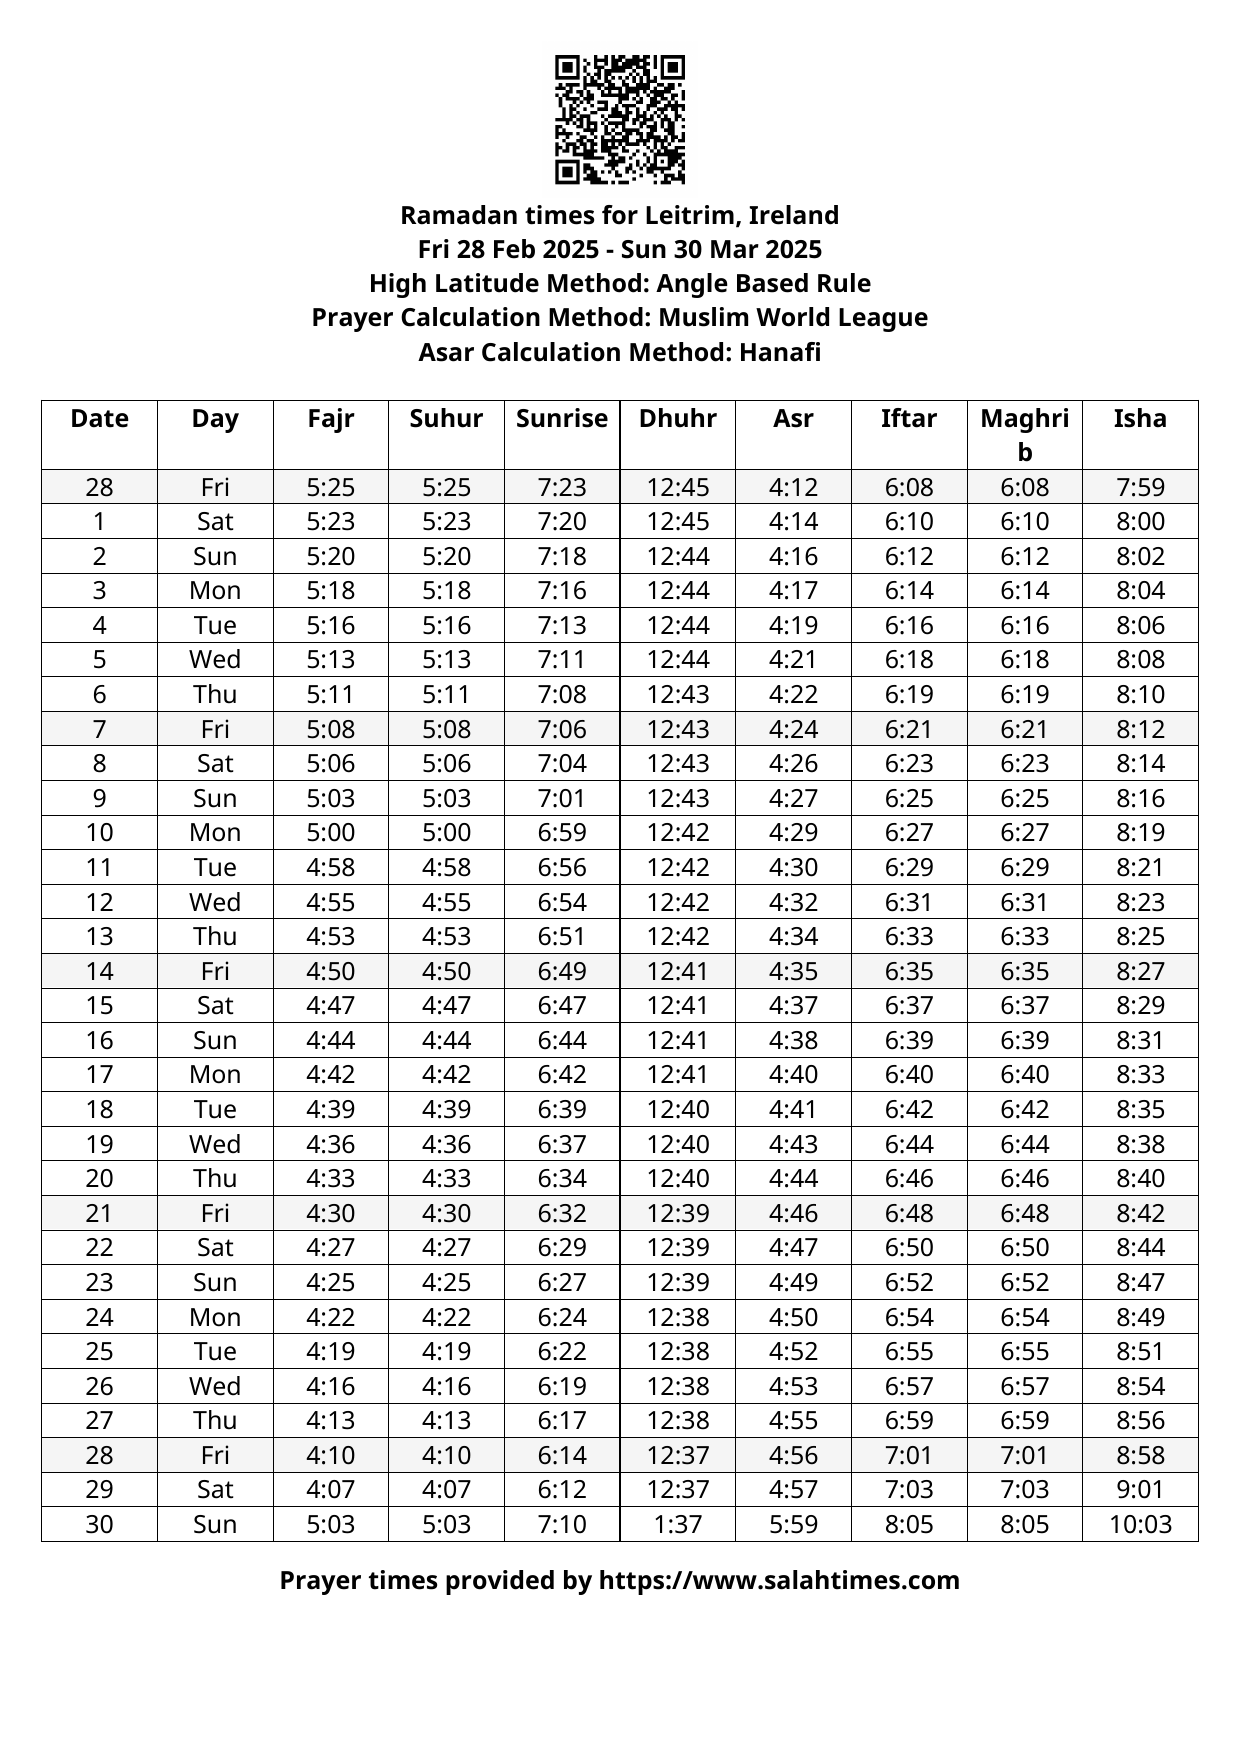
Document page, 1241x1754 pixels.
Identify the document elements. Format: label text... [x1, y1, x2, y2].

table_cell 4:58 [389, 850, 504, 884]
table_cell 12 [42, 885, 157, 918]
table_cell 6:39 [968, 1023, 1082, 1057]
table_cell 7:20 [505, 504, 619, 538]
table_cell 6:33 [852, 919, 967, 953]
table_cell 5:06 [274, 746, 388, 780]
table_cell 4:53 [389, 919, 504, 953]
table_cell 5:00 [274, 816, 388, 849]
table_cell 4:41 [736, 1092, 851, 1126]
table_cell 12:43 [621, 781, 735, 814]
table_cell 4:14 [736, 504, 851, 538]
table_cell Sat [158, 1473, 273, 1506]
table_cell 4:25 [389, 1265, 504, 1299]
table_cell 7:11 [505, 643, 619, 676]
table_cell 6:57 [852, 1369, 967, 1402]
table_cell 8:02 [1083, 539, 1198, 572]
table_cell 25 [42, 1334, 157, 1368]
table_cell Mon [158, 574, 273, 607]
table_cell 4:16 [736, 539, 851, 572]
table_header Suhur [389, 401, 504, 469]
table_cell 6:44 [968, 1127, 1082, 1160]
table_cell 5:08 [389, 712, 504, 745]
table_cell 6:18 [852, 643, 967, 676]
table_header Fajr [274, 401, 388, 469]
table_cell 12:41 [621, 1023, 735, 1057]
table_cell 8:16 [1083, 781, 1198, 814]
table_cell 4:22 [274, 1300, 388, 1333]
table_cell 8:04 [1083, 574, 1198, 607]
table_cell 4:12 [736, 470, 851, 503]
table_cell 4:13 [274, 1404, 388, 1437]
table_cell 4:19 [274, 1334, 388, 1368]
table_cell 4:43 [736, 1127, 851, 1160]
table_cell 4:52 [736, 1334, 851, 1368]
table_cell 18 [42, 1092, 157, 1126]
table_cell Sat [158, 746, 273, 780]
table_cell Sun [158, 1023, 273, 1057]
table_cell 6:14 [968, 574, 1082, 607]
table_cell 6:27 [968, 816, 1082, 849]
table_cell 6:23 [968, 746, 1082, 780]
table_cell 4:39 [389, 1092, 504, 1126]
table_cell 4:33 [389, 1161, 504, 1195]
table_cell 2 [42, 539, 157, 572]
table_cell 4:42 [274, 1058, 388, 1091]
table_cell 15 [42, 989, 157, 1022]
table_cell 4:57 [736, 1473, 851, 1506]
table_cell 28 [42, 1438, 157, 1472]
table_cell 4:42 [389, 1058, 504, 1091]
table_cell 6:10 [852, 504, 967, 538]
table_cell 4:55 [274, 885, 388, 918]
table_cell 6:49 [505, 954, 619, 987]
text Ramadan times for Leitrim, Ireland [42, 198, 1198, 232]
table_header Date [42, 401, 157, 469]
table_cell 6:54 [852, 1300, 967, 1333]
table_cell 8:08 [1083, 643, 1198, 676]
table_cell 5:59 [736, 1507, 851, 1541]
table_cell 4:58 [274, 850, 388, 884]
table_cell 12:38 [621, 1334, 735, 1368]
table_cell 6:44 [505, 1023, 619, 1057]
table_cell 6:52 [852, 1265, 967, 1299]
table_cell 6:14 [852, 574, 967, 607]
table_cell 8:29 [1083, 989, 1198, 1022]
table_cell 6:22 [505, 1334, 619, 1368]
table_cell Fri [158, 1196, 273, 1229]
table_cell 19 [42, 1127, 157, 1160]
table_cell 4:07 [389, 1473, 504, 1506]
table_cell 12:40 [621, 1092, 735, 1126]
table_cell 6:19 [852, 677, 967, 711]
picture [542, 41, 699, 198]
table_cell 27 [42, 1404, 157, 1437]
table_cell 6:59 [968, 1404, 1082, 1437]
table_cell 8:47 [1083, 1265, 1198, 1299]
table_cell 6:08 [968, 470, 1082, 503]
table_cell 4:55 [389, 885, 504, 918]
table_cell 4:10 [274, 1438, 388, 1472]
table_cell 5:25 [389, 470, 504, 503]
table_cell 4:32 [736, 885, 851, 918]
table_header Sunrise [505, 401, 619, 469]
table_cell 6:12 [505, 1473, 619, 1506]
table_cell 5:25 [274, 470, 388, 503]
table_cell 6:50 [968, 1231, 1082, 1264]
table_cell 6:12 [968, 539, 1082, 572]
table_cell 6:42 [852, 1092, 967, 1126]
table_cell 9:01 [1083, 1473, 1198, 1506]
table_cell 23 [42, 1265, 157, 1299]
table_cell 5:06 [389, 746, 504, 780]
table_cell 4:22 [389, 1300, 504, 1333]
table_cell 21 [42, 1196, 157, 1229]
table_cell 8:35 [1083, 1092, 1198, 1126]
table_cell 6:54 [505, 885, 619, 918]
table_cell 20 [42, 1161, 157, 1195]
table_cell 8:51 [1083, 1334, 1198, 1368]
table_cell 5:11 [389, 677, 504, 711]
table_cell Sun [158, 1265, 273, 1299]
table_cell 5:03 [274, 781, 388, 814]
table_header Day [158, 401, 273, 469]
table_cell 17 [42, 1058, 157, 1091]
table_cell 8 [42, 746, 157, 780]
table_cell 8:14 [1083, 746, 1198, 780]
table_cell 26 [42, 1369, 157, 1402]
table_cell 6:29 [852, 850, 967, 884]
table_cell 8:00 [1083, 504, 1198, 538]
table_cell 12:43 [621, 677, 735, 711]
table_cell 4:47 [736, 1231, 851, 1264]
table_cell 10:03 [1083, 1507, 1198, 1541]
table_cell 6:35 [852, 954, 967, 987]
table_cell 12:39 [621, 1265, 735, 1299]
table_cell 8:58 [1083, 1438, 1198, 1472]
table_cell 6:55 [852, 1334, 967, 1368]
table_cell 6:21 [852, 712, 967, 745]
table_cell 6:48 [968, 1196, 1082, 1229]
table_cell 4:47 [389, 989, 504, 1022]
table_cell 6:21 [968, 712, 1082, 745]
table_cell 5:03 [274, 1507, 388, 1541]
table_cell Thu [158, 1161, 273, 1195]
table_cell 6:47 [505, 989, 619, 1022]
table_cell 7:01 [852, 1438, 967, 1472]
table_cell 12:43 [621, 712, 735, 745]
table_cell 6:37 [852, 989, 967, 1022]
table_cell 4:16 [389, 1369, 504, 1402]
table_cell 11 [42, 850, 157, 884]
table_cell 4:27 [736, 781, 851, 814]
table_cell 12:40 [621, 1161, 735, 1195]
table_cell 8:40 [1083, 1161, 1198, 1195]
table_cell 28 [42, 470, 157, 503]
table_cell 4:16 [274, 1369, 388, 1402]
table_cell Thu [158, 919, 273, 953]
table_cell 12:38 [621, 1404, 735, 1437]
table_cell 12:43 [621, 746, 735, 780]
table_cell 8:38 [1083, 1127, 1198, 1160]
table_cell 4:25 [274, 1265, 388, 1299]
table_cell Fri [158, 1438, 273, 1472]
table_cell 6:46 [968, 1161, 1082, 1195]
table_cell 6:39 [505, 1092, 619, 1126]
table_cell 6:48 [852, 1196, 967, 1229]
table_cell 6:18 [968, 643, 1082, 676]
table_header Isha [1083, 401, 1198, 469]
table_cell 6:33 [968, 919, 1082, 953]
table_cell 8:49 [1083, 1300, 1198, 1333]
table_cell 8:10 [1083, 677, 1198, 711]
table_cell 4:44 [389, 1023, 504, 1057]
table_cell 8:05 [852, 1507, 967, 1541]
table_cell 8:05 [968, 1507, 1082, 1541]
table_cell 4:19 [389, 1334, 504, 1368]
table_cell Mon [158, 1300, 273, 1333]
table_cell 6:29 [968, 850, 1082, 884]
table_cell 6:40 [852, 1058, 967, 1091]
table_cell 7:08 [505, 677, 619, 711]
table_cell 7:13 [505, 608, 619, 642]
table_cell 12:44 [621, 574, 735, 607]
table_cell Mon [158, 1058, 273, 1091]
table_cell Tue [158, 1092, 273, 1126]
table_cell Sat [158, 504, 273, 538]
table_cell 4:46 [736, 1196, 851, 1229]
table_cell 4:44 [274, 1023, 388, 1057]
table_cell Mon [158, 816, 273, 849]
table_cell 29 [42, 1473, 157, 1506]
table_cell 4:26 [736, 746, 851, 780]
table_cell 4:40 [736, 1058, 851, 1091]
text Fri 28 Feb 2025 - Sun 30 Mar 2025 [42, 232, 1198, 266]
table_cell 4:55 [736, 1404, 851, 1437]
table_cell 6:27 [852, 816, 967, 849]
table_cell 4:30 [274, 1196, 388, 1229]
table_cell Tue [158, 850, 273, 884]
table_cell 1 [42, 504, 157, 538]
table_cell 8:19 [1083, 816, 1198, 849]
table_cell 8:31 [1083, 1023, 1198, 1057]
table_cell 7:59 [1083, 470, 1198, 503]
table_cell 13 [42, 919, 157, 953]
table_cell 7:03 [852, 1473, 967, 1506]
table_cell Tue [158, 608, 273, 642]
table_cell 7:06 [505, 712, 619, 745]
table_cell Sun [158, 1507, 273, 1541]
table_cell 4:36 [389, 1127, 504, 1160]
table_cell 6:14 [505, 1438, 619, 1472]
table_cell 24 [42, 1300, 157, 1333]
table_cell 6:52 [968, 1265, 1082, 1299]
table_cell 5:18 [389, 574, 504, 607]
table_cell 4:38 [736, 1023, 851, 1057]
table_cell 6:40 [968, 1058, 1082, 1091]
table_cell 7:04 [505, 746, 619, 780]
table_cell 6:56 [505, 850, 619, 884]
table_cell 4:53 [736, 1369, 851, 1402]
table_cell 5:13 [389, 643, 504, 676]
table_cell 6:23 [852, 746, 967, 780]
table_cell 6:44 [852, 1127, 967, 1160]
table_cell 12:41 [621, 1058, 735, 1091]
table_cell 6:55 [968, 1334, 1082, 1368]
table_cell 12:42 [621, 850, 735, 884]
table_cell 1:37 [621, 1507, 735, 1541]
table_cell 6:32 [505, 1196, 619, 1229]
table_cell 4:37 [736, 989, 851, 1022]
table_cell 7:23 [505, 470, 619, 503]
table_cell 4:27 [389, 1231, 504, 1264]
table_cell 7:01 [505, 781, 619, 814]
table_cell 4:27 [274, 1231, 388, 1264]
table_cell 8:42 [1083, 1196, 1198, 1229]
table_cell 5:16 [274, 608, 388, 642]
table_cell 4:34 [736, 919, 851, 953]
table_header Maghrib [968, 401, 1082, 469]
table_cell 4:30 [736, 850, 851, 884]
table_cell 7:03 [968, 1473, 1082, 1506]
table_cell 4:50 [274, 954, 388, 987]
table_cell Sun [158, 539, 273, 572]
table_cell 6:39 [852, 1023, 967, 1057]
table_cell 8:27 [1083, 954, 1198, 987]
table_cell 4:33 [274, 1161, 388, 1195]
table_cell 6 [42, 677, 157, 711]
table_cell 4:36 [274, 1127, 388, 1160]
table_cell 12:39 [621, 1231, 735, 1264]
text Prayer times provided by https://www.salahtimes.com [42, 1563, 1198, 1597]
text High Latitude Method: Angle Based Rule [42, 266, 1198, 300]
table_header Iftar [852, 401, 967, 469]
table_cell 8:12 [1083, 712, 1198, 745]
table_cell 8:21 [1083, 850, 1198, 884]
table_cell 4:56 [736, 1438, 851, 1472]
table_cell 4:13 [389, 1404, 504, 1437]
table_cell Tue [158, 1334, 273, 1368]
table_cell 7:10 [505, 1507, 619, 1541]
table_cell 16 [42, 1023, 157, 1057]
table_header Asr [736, 401, 851, 469]
table_cell 6:57 [968, 1369, 1082, 1402]
table_cell 4:17 [736, 574, 851, 607]
table_cell 6:25 [852, 781, 967, 814]
table_cell 4:49 [736, 1265, 851, 1299]
table_cell 5:20 [389, 539, 504, 572]
table_cell 4:47 [274, 989, 388, 1022]
table_cell 12:40 [621, 1127, 735, 1160]
table_cell Fri [158, 712, 273, 745]
table_cell 6:12 [852, 539, 967, 572]
table_cell 6:37 [505, 1127, 619, 1160]
table_cell 3 [42, 574, 157, 607]
table_cell 8:44 [1083, 1231, 1198, 1264]
table_cell 7:01 [968, 1438, 1082, 1472]
table_cell 4 [42, 608, 157, 642]
table_cell 6:16 [968, 608, 1082, 642]
table_cell 12:41 [621, 954, 735, 987]
table_cell 4:50 [389, 954, 504, 987]
table_cell 4:35 [736, 954, 851, 987]
table_cell 6:37 [968, 989, 1082, 1022]
table_cell 12:39 [621, 1196, 735, 1229]
table_cell 7 [42, 712, 157, 745]
table_cell 4:19 [736, 608, 851, 642]
table_cell 6:27 [505, 1265, 619, 1299]
table_cell 8:33 [1083, 1058, 1198, 1091]
table_cell 4:50 [736, 1300, 851, 1333]
table_cell Wed [158, 643, 273, 676]
table_cell 12:42 [621, 919, 735, 953]
table_cell 12:38 [621, 1369, 735, 1402]
table_cell 6:29 [505, 1231, 619, 1264]
table_header Dhuhr [621, 401, 735, 469]
table_cell Wed [158, 1369, 273, 1402]
table_cell 4:30 [389, 1196, 504, 1229]
table_cell 6:08 [852, 470, 967, 503]
table_cell 4:07 [274, 1473, 388, 1506]
table_cell 6:51 [505, 919, 619, 953]
table_cell Thu [158, 677, 273, 711]
table_cell 5:13 [274, 643, 388, 676]
table_cell 6:19 [505, 1369, 619, 1402]
table_cell 6:42 [968, 1092, 1082, 1126]
table_cell 12:38 [621, 1300, 735, 1333]
table_cell Wed [158, 885, 273, 918]
table_cell 7:18 [505, 539, 619, 572]
table_cell 8:25 [1083, 919, 1198, 953]
table_cell 6:19 [968, 677, 1082, 711]
table_cell 6:42 [505, 1058, 619, 1091]
table_cell 10 [42, 816, 157, 849]
table_cell 12:44 [621, 608, 735, 642]
text Prayer Calculation Method: Muslim World League [42, 300, 1198, 334]
table_cell 4:10 [389, 1438, 504, 1472]
table_cell 12:44 [621, 539, 735, 572]
table_cell 12:37 [621, 1438, 735, 1472]
table_cell 6:10 [968, 504, 1082, 538]
table_cell 6:31 [852, 885, 967, 918]
table_cell 6:46 [852, 1161, 967, 1195]
table_cell 5 [42, 643, 157, 676]
table_cell 6:59 [505, 816, 619, 849]
table_cell 6:35 [968, 954, 1082, 987]
table_cell 5:16 [389, 608, 504, 642]
table_cell 6:50 [852, 1231, 967, 1264]
table_cell 12:41 [621, 989, 735, 1022]
table_cell 4:39 [274, 1092, 388, 1126]
table_cell 4:44 [736, 1161, 851, 1195]
table_cell 8:54 [1083, 1369, 1198, 1402]
table_cell 8:06 [1083, 608, 1198, 642]
table_cell 4:24 [736, 712, 851, 745]
table_cell 5:23 [274, 504, 388, 538]
table_cell 4:22 [736, 677, 851, 711]
table_cell 6:25 [968, 781, 1082, 814]
table_cell 6:54 [968, 1300, 1082, 1333]
table_cell Sun [158, 781, 273, 814]
table_cell 30 [42, 1507, 157, 1541]
table_cell Fri [158, 470, 273, 503]
table_cell Sat [158, 1231, 273, 1264]
table_cell 5:00 [389, 816, 504, 849]
table_cell 6:31 [968, 885, 1082, 918]
table_cell 9 [42, 781, 157, 814]
table_cell 6:17 [505, 1404, 619, 1437]
table_cell 6:59 [852, 1404, 967, 1437]
table_cell 6:16 [852, 608, 967, 642]
table_cell 12:42 [621, 816, 735, 849]
table_cell 12:42 [621, 885, 735, 918]
table_cell 5:20 [274, 539, 388, 572]
table_cell 5:03 [389, 1507, 504, 1541]
table_cell 12:44 [621, 643, 735, 676]
table_cell 4:21 [736, 643, 851, 676]
table_cell 12:37 [621, 1473, 735, 1506]
table_cell Fri [158, 954, 273, 987]
table_cell 7:16 [505, 574, 619, 607]
table_cell 5:23 [389, 504, 504, 538]
table_cell 5:08 [274, 712, 388, 745]
table_cell 14 [42, 954, 157, 987]
table_cell 5:11 [274, 677, 388, 711]
table_cell 6:24 [505, 1300, 619, 1333]
table_cell 6:34 [505, 1161, 619, 1195]
table_cell 4:53 [274, 919, 388, 953]
table_cell 8:23 [1083, 885, 1198, 918]
table_cell 22 [42, 1231, 157, 1264]
table_cell 12:45 [621, 504, 735, 538]
table_cell Sat [158, 989, 273, 1022]
table_cell 8:56 [1083, 1404, 1198, 1437]
table_cell 12:45 [621, 470, 735, 503]
table_cell 5:18 [274, 574, 388, 607]
table_cell Wed [158, 1127, 273, 1160]
table_cell Thu [158, 1404, 273, 1437]
table_cell 4:29 [736, 816, 851, 849]
table_cell 5:03 [389, 781, 504, 814]
text Asar Calculation Method: Hanafi [42, 334, 1198, 368]
